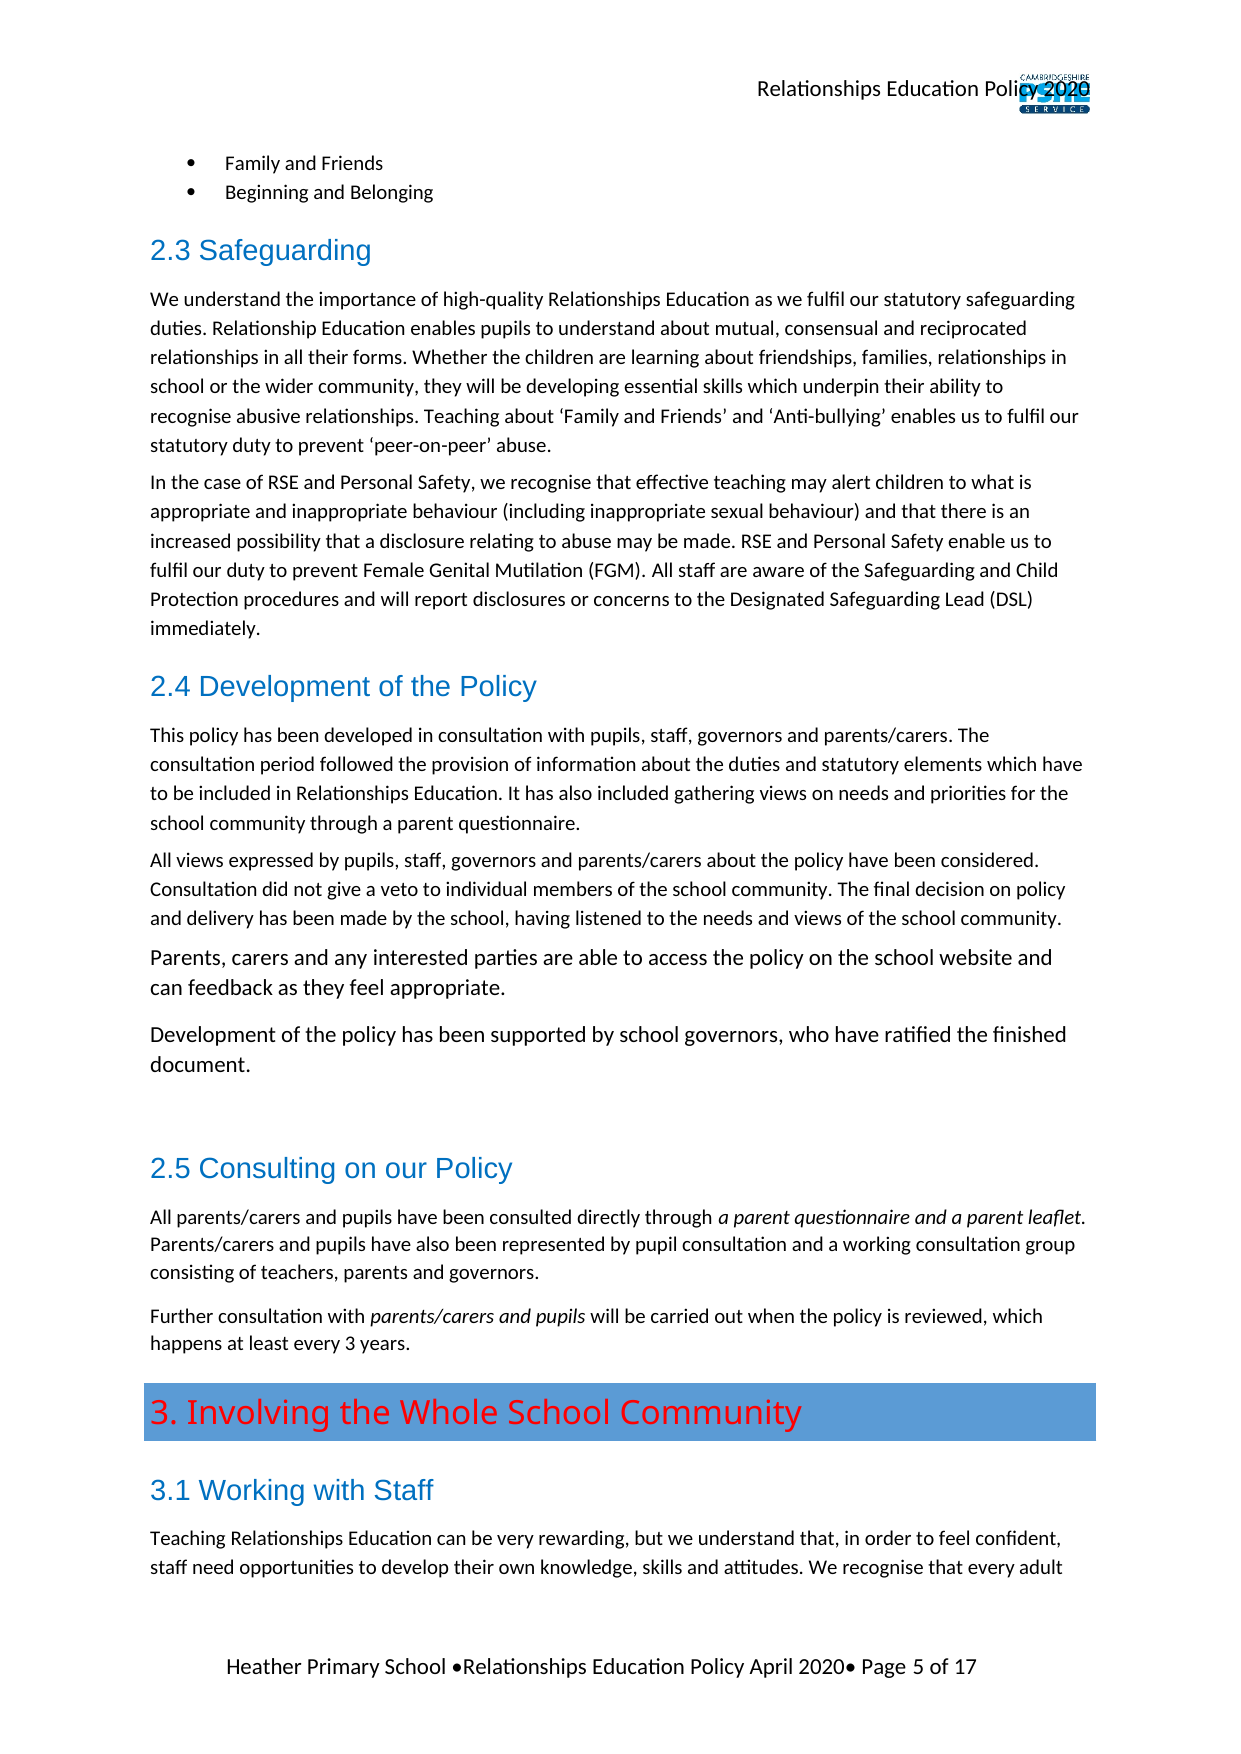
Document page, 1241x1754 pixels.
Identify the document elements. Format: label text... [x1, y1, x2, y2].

text We understand the importance of high-quality Relationships Education as we fulfil our statutory safeguarding duties. Relationship Education enables pupils to understand about mutual, consensual and reciprocated relationships in all their forms. Whether the children are learning about friendships, families, relationships in school or the wider community, they will be developing essential skills which underpin their ability to recognise abusive relationships. Teaching about ‘Family and Friends’ and ‘Anti-bullying’ enables us to fulfil our statutory duty to prevent ‘peer-on-peer’ abuse. [150, 286, 1090, 457]
subtitle 3. Involving the Whole School Community [150, 1389, 1090, 1434]
picture [1018, 73, 1090, 115]
text 2.3 Safeguarding [150, 233, 1090, 267]
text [150, 1525, 1090, 1580]
list Beginning and Belonging [187, 179, 1090, 204]
text Parents, carers and any interested parties are able to access the policy on the school website and can feedback as they feel appropriate. [150, 943, 1090, 1001]
text All views expressed by pupils, staff, governors and parents/carers about the policy have been considered. Consultation did not give a veto to individual members of the school community. The final decision on policy and delivery has been made by the school, having listened to the needs and views of the school community. [150, 847, 1090, 931]
text This policy has been developed in consultation with pupils, staff, governors and parents/carers. The consultation period followed the provision of information about the duties and statutory elements which have to be included in Relationships Education. It has also included gathering views on needs and priorities for the school community through a parent questionnaire. [150, 722, 1090, 835]
text All parents/carers and pupils have been consulted directly through a parent questionnaire and a parent leaflet. Parents/carers and pupils have also been represented by pupil consultation and a working consultation group consisting of teachers, parents and governors. [150, 1204, 1090, 1284]
text Further consultation with parents/carers and pupils will be carried out when the policy is reviewed, which happens at least every 3 years. [150, 1303, 1090, 1356]
text Development of the policy has been supported by school governors, who have ratified the finished document. [150, 1020, 1090, 1078]
text 2.5 Consulting on our Policy [150, 1151, 1090, 1185]
list Family and Friends [187, 150, 1090, 175]
text In the case of RSE and Personal Safety, we recognise that effective teaching may alert children to what is appropriate and inappropriate behaviour (including inappropriate sexual behaviour) and that there is an increased possibility that a disclosure relating to abuse may be made. RSE and Personal Safety enable us to fulfil our duty to prevent Female Genital Mutilation (FGM). All staff are aware of the Safeguarding and Child Protection procedures and will report disclosures or concerns to the Designated Safeguarding Lead (DSL) immediately. [150, 469, 1090, 641]
text 2.4 Development of the Policy [150, 669, 1090, 703]
text 3.1 Working with Staff [150, 1473, 1090, 1506]
